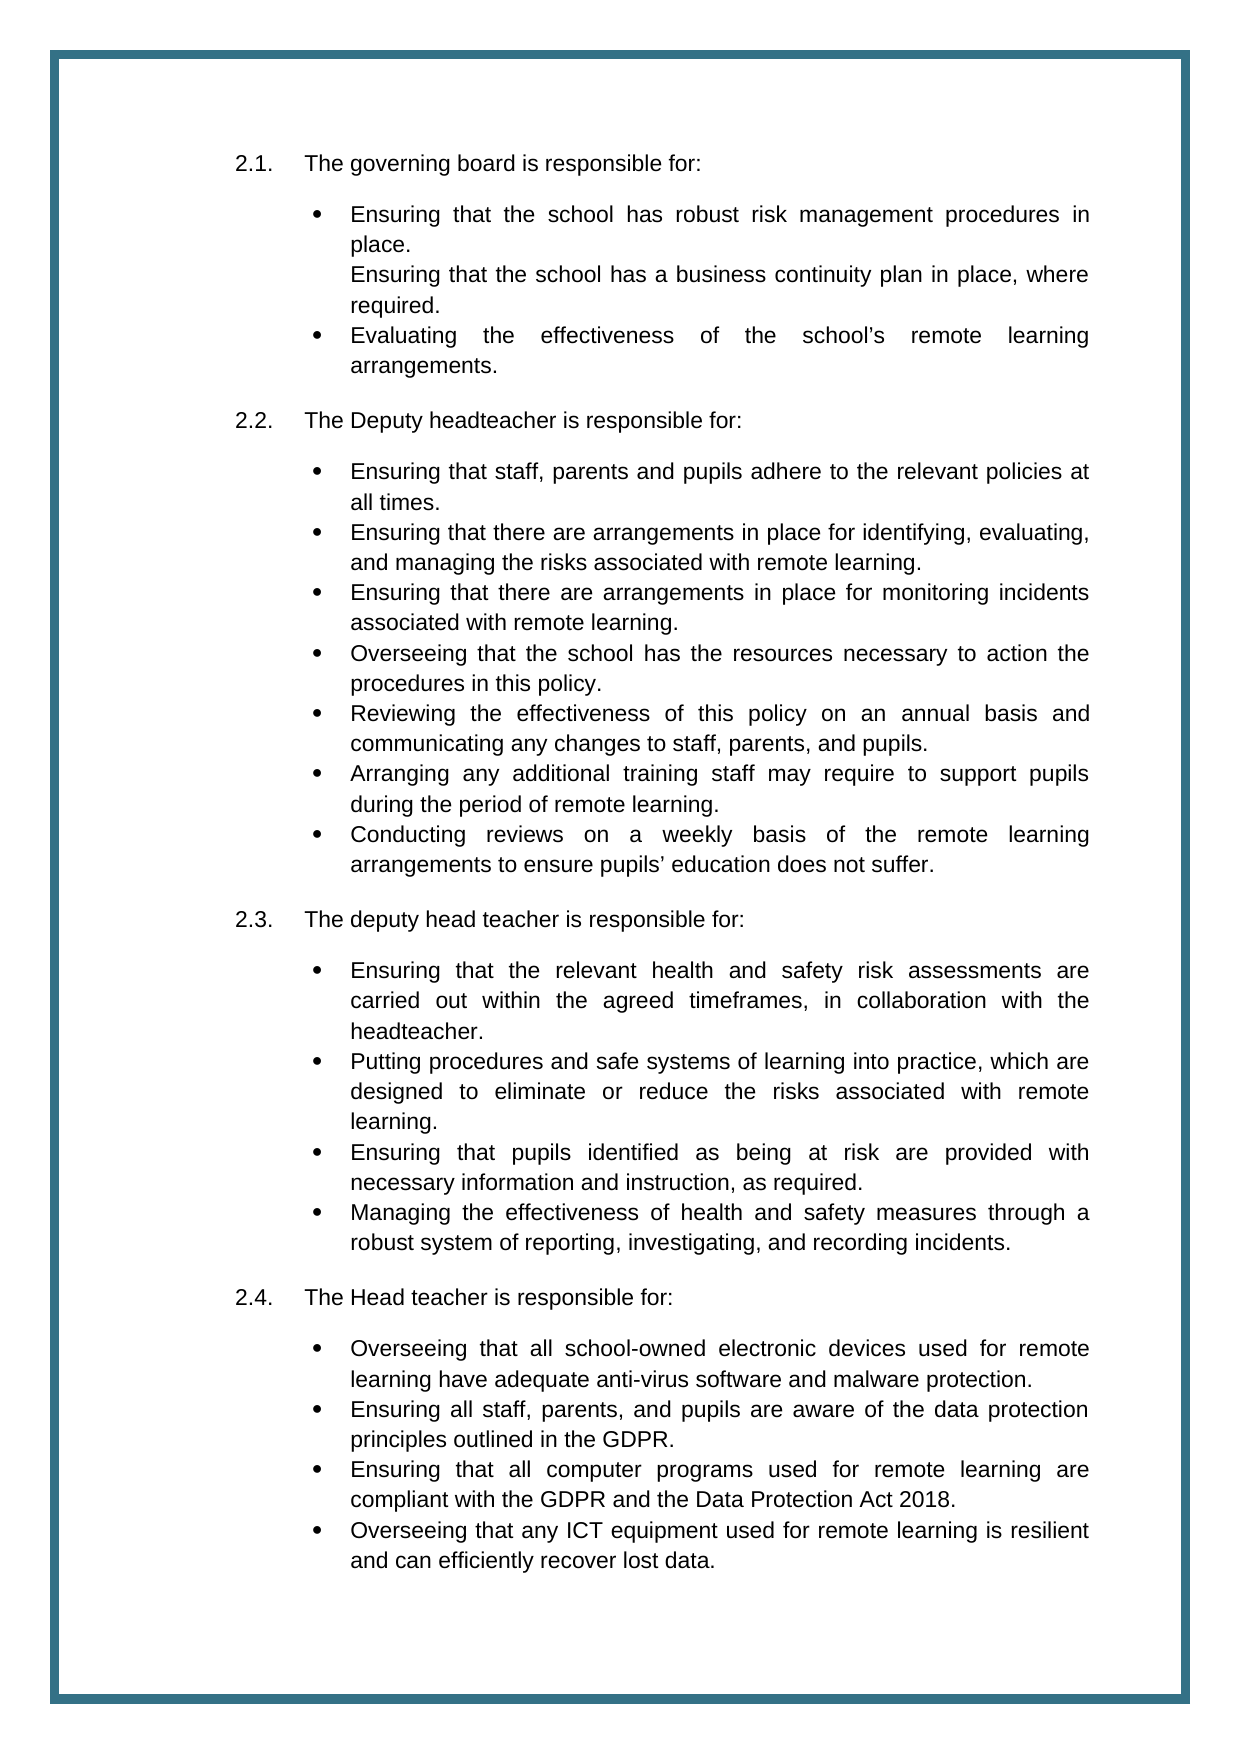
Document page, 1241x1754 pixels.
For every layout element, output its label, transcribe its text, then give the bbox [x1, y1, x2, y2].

text Evaluating the effectiveness of the school’s remote learning arrangements. [313, 322, 1090, 378]
text Conducting reviews on a weekly basis of the remote learning arrangements to ensure pupils’ education does not suffer. [313, 821, 1090, 877]
text Arranging any additional training staff may require to support pupils during the period of remote learning. [313, 760, 1090, 817]
text Putting procedures and safe systems of learning into practice, which are designed to eliminate or reduce the risks associated with remote learning. [313, 1048, 1090, 1135]
text Reviewing the effectiveness of this policy on an annual basis and communicating any changes to staff, parents, and pupils. [313, 700, 1090, 757]
list Ensuring that the school has a business continuity plan in place, where required. [350, 261, 1090, 318]
text Overseeing that the school has the resources necessary to action the procedures in this policy. [313, 639, 1090, 696]
text Ensuring that pupils identified as being at risk are provided with necessary information and instruction, as required. [313, 1138, 1090, 1195]
text Managing the effectiveness of health and safety measures through a robust system of reporting, investigating, and recording incidents. [313, 1199, 1090, 1256]
text The Deputy headteacher is responsible for: [254, 407, 1090, 434]
text Overseeing that all school-owned electronic devices used for remote learning have adequate anti-virus software and malware protection. [313, 1335, 1090, 1392]
text Ensuring that staff, parents and pupils adhere to the relevant policies at all times. [313, 458, 1090, 515]
text Ensuring that the relevant health and safety risk assessments are carried out within the agreed timeframes, in collaboration with the headteacher. [313, 957, 1090, 1044]
text Ensuring all staff, parents, and pupils are aware of the data protection principles outlined in the GDPR. [313, 1396, 1090, 1452]
text The governing board is responsible for: [254, 150, 1090, 176]
text Overseeing that any ICT equipment used for remote learning is resilient and can efficiently recover lost data. [313, 1517, 1090, 1573]
text Ensuring that the school has robust risk management procedures in place. [313, 201, 1090, 258]
text Ensuring that all computer programs used for remote learning are compliant with the GDPR and the Data Protection Act 2018. [313, 1456, 1090, 1513]
text The Head teacher is responsible for: [254, 1284, 1090, 1311]
text The deputy head teacher is responsible for: [254, 906, 1090, 933]
text Ensuring that there are arrangements in place for identifying, evaluating, and managing the risks associated with remote learning. [313, 519, 1090, 575]
text Ensuring that there are arrangements in place for monitoring incidents associated with remote learning. [313, 579, 1090, 636]
